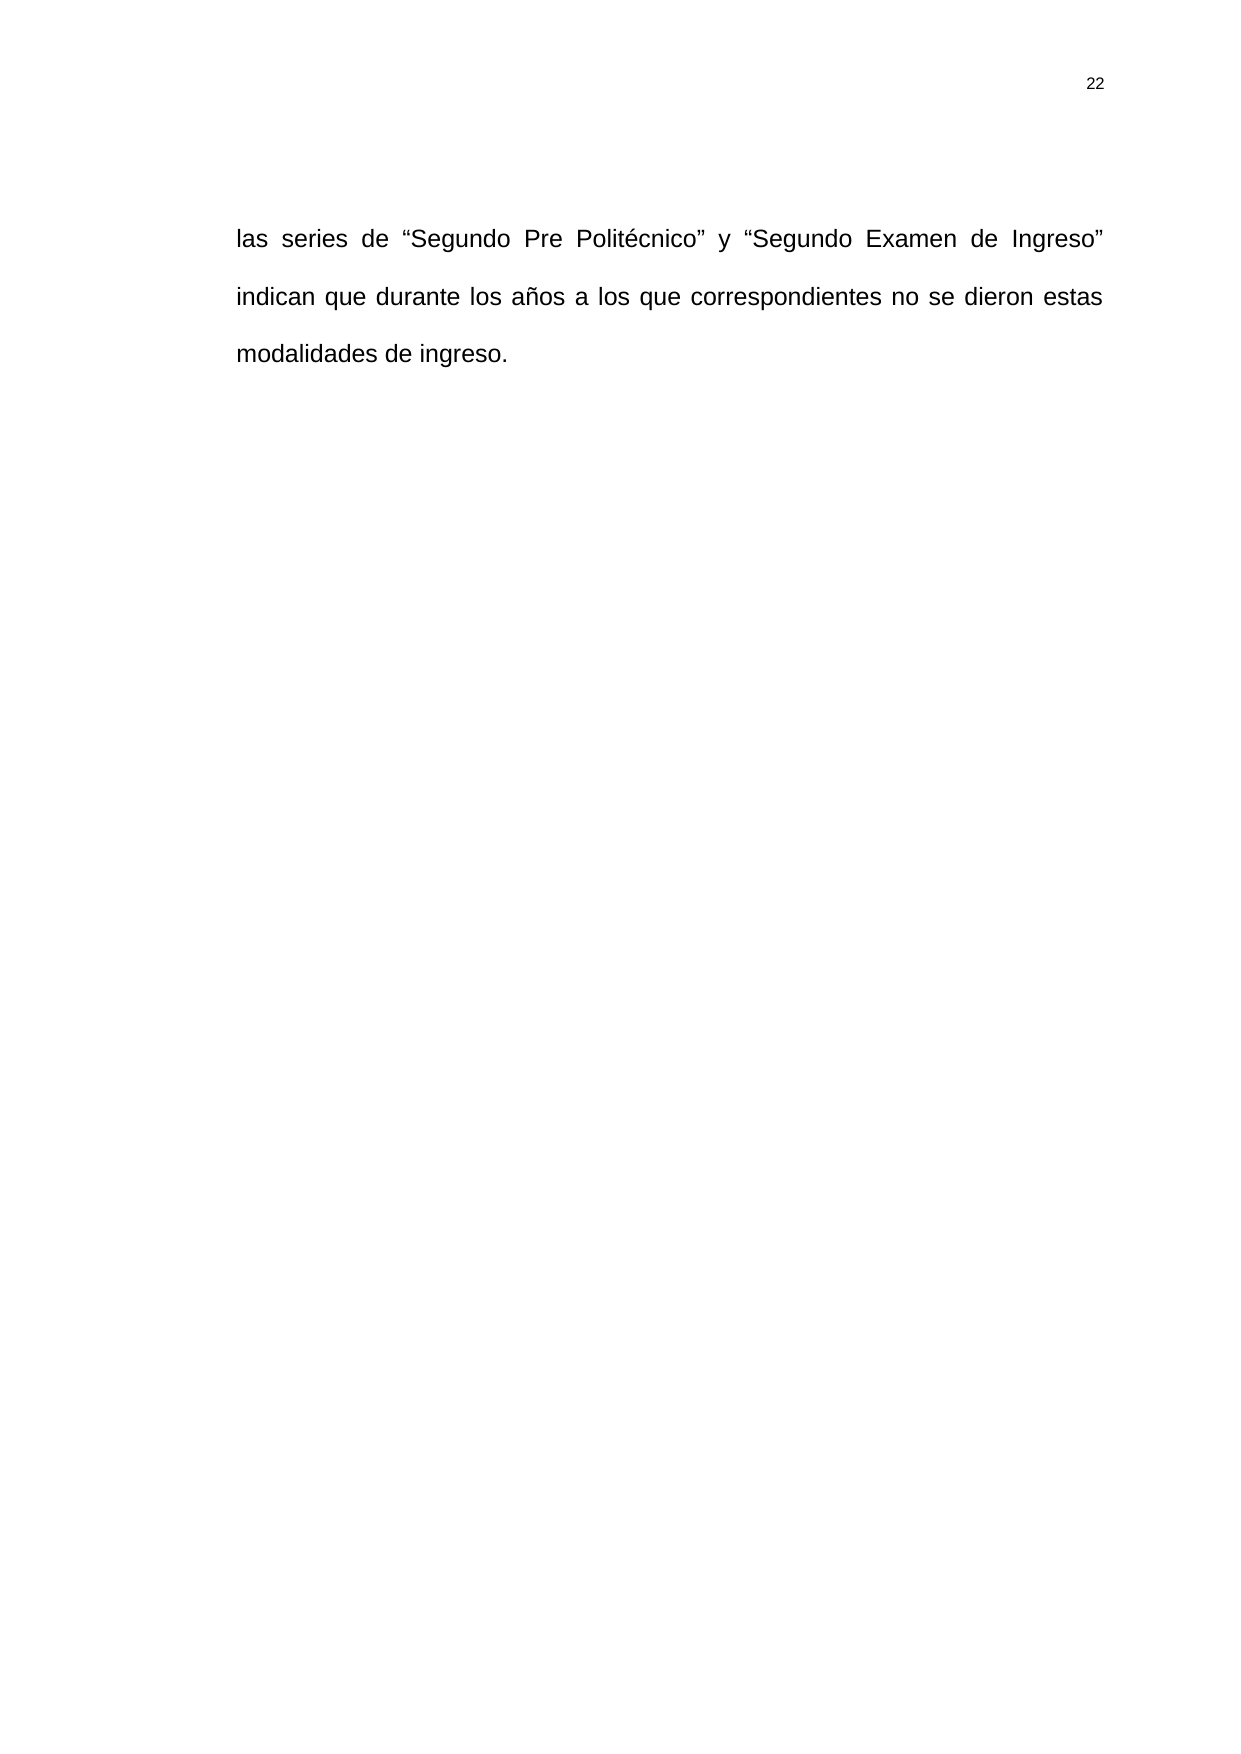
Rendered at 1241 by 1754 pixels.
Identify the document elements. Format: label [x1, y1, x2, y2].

text [236, 224, 1104, 368]
